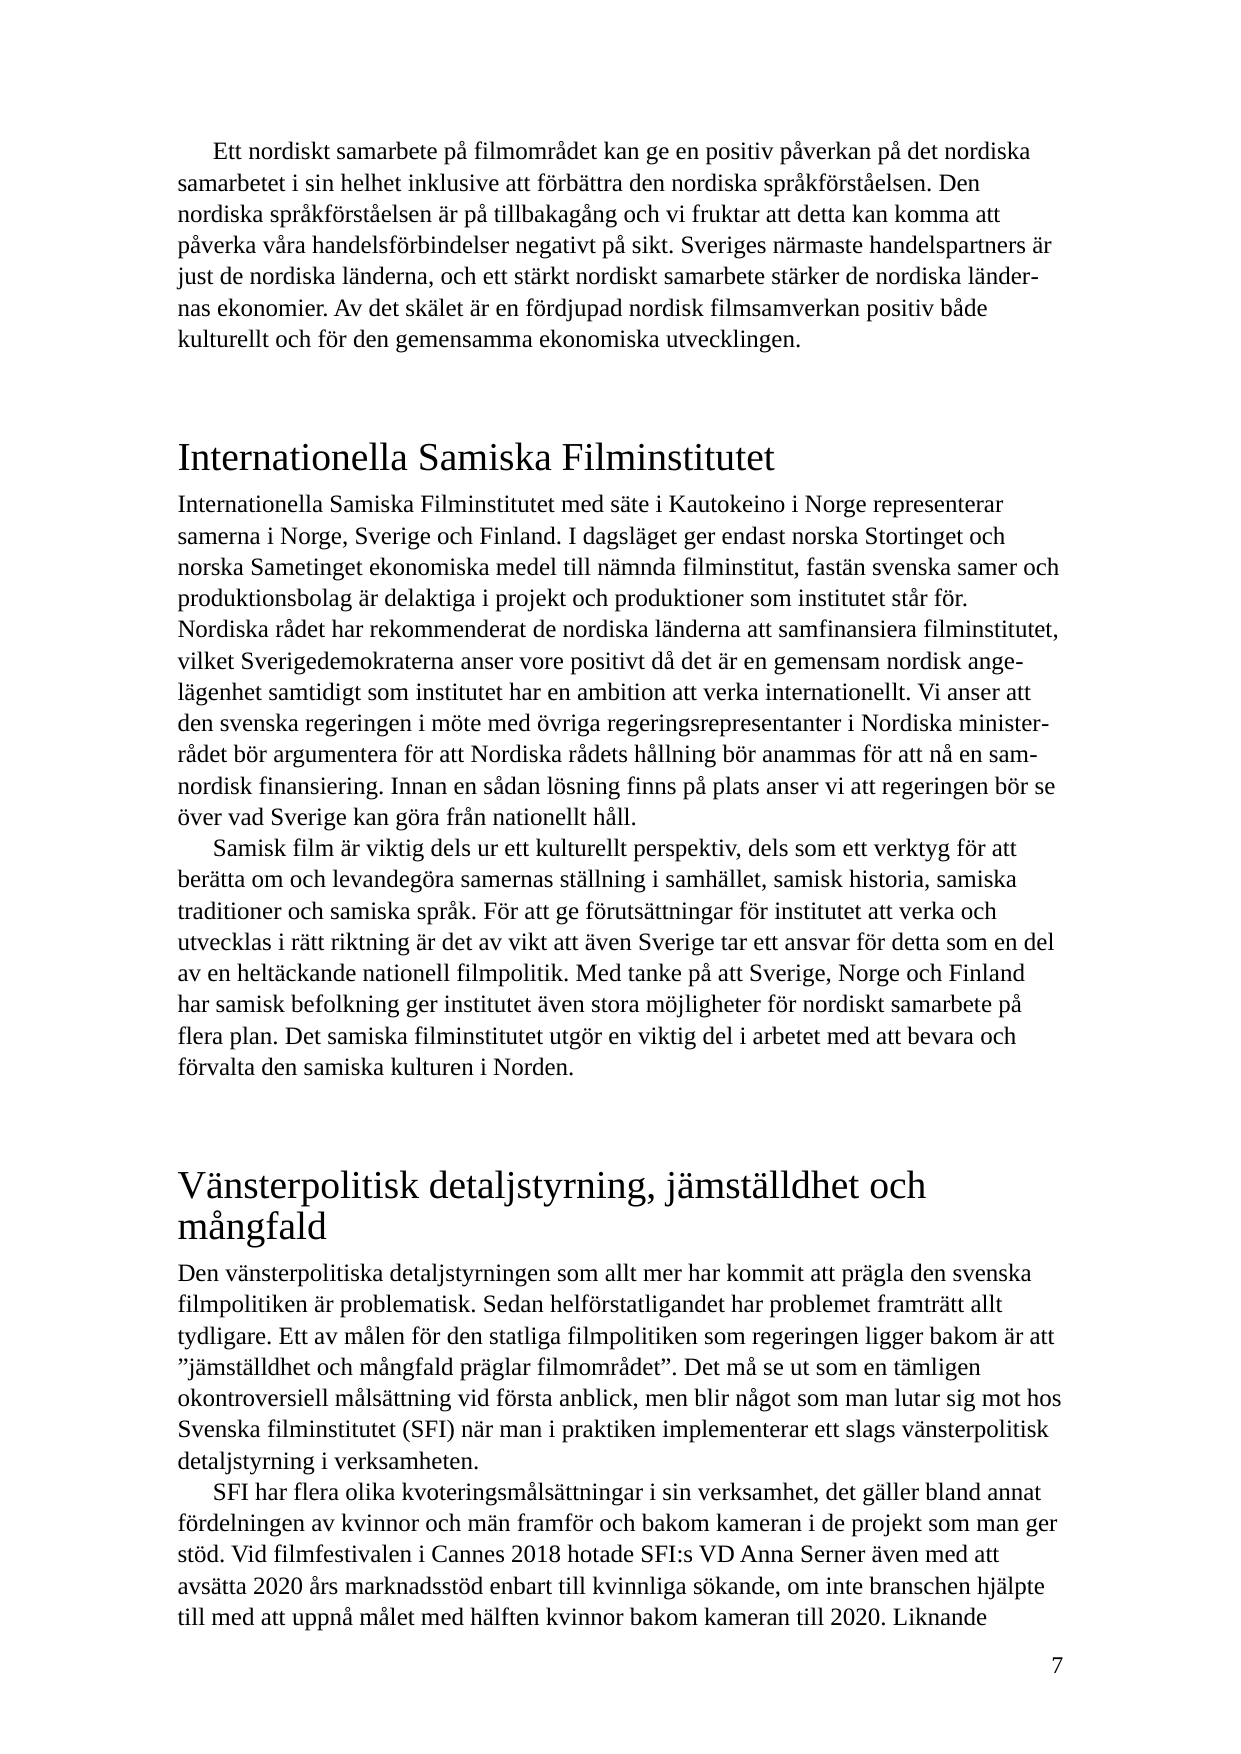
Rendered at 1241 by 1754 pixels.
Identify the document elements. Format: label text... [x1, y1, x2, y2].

text Ett nordiskt samarbete på filmområdet kan ge en positiv påverkan på det nordiska samarbetet i sin helhet inklusive att förbättra den nordiska språkförståelsen. Den nordiska språkförståelsen är på tillbakagång och vi fruktar att detta kan komma att påverka våra handelsförbindelser negativt på sikt. Sveriges närmaste handelspartners är just de nordiska länderna, och ett stärkt nordiskt samarbete stärker de nordiska ländernas ekonomier. Av det skälet är en fördjupad nordisk filmsamverkan positiv både kulturellt och för den gemensamma ekonomiska utvecklingen. [177, 134, 1063, 353]
text Den vänsterpolitiska detaljstyrningen som allt mer har kommit att prägla den svenska filmpolitiken är problematisk. Sedan helförstatligandet har problemet framträtt allt tydligare. Ett av målen för den statliga filmpolitiken som regeringen ligger bakom är att ”jämställdhet och mångfald präglar filmområdet”. Det må se ut som en tämligen okontroversiell målsättning vid första anblick, men blir något som man lutar sig mot hos Svenska filminstitutet (SFI) när man i praktiken implementerar ett slags vänsterpolitisk detaljstyrning i verksamheten. [177, 1256, 1063, 1474]
subtitle Internationella Samiska Filminstitutet [177, 438, 1063, 479]
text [177, 1474, 1063, 1631]
subtitle Vänsterpolitisk detaljstyrning, jämställdhet och mångfald [177, 1166, 1063, 1247]
text Samisk film är viktig dels ur ett kulturellt perspektiv, dels som ett verktyg för att berätta om och levandegöra samernas ställning i samhället, samisk historia, samiska traditioner och samiska språk. För att ge förutsättningar för institutet att verka och utvecklas i rätt riktning är det av vikt att även Sverige tar ett ansvar för detta som en del av en heltäckande nationell filmpolitik. Med tanke på att Sverige, Norge och Finland har samisk befolkning ger institutet även stora möjligheter för nordiskt samarbete på flera plan. Det samiska filminstitutet utgör en viktig del i arbetet med att bevara och förvalta den samiska kulturen i Norden. [177, 831, 1063, 1081]
text Internationella Samiska Filminstitutet med säte i Kautokeino i Norge representerar samerna i Norge, Sverige och Finland. I dagsläget ger endast norska Stortinget och norska Sametinget ekonomiska medel till nämnda filminstitut, fastän svenska samer och produktionsbolag är delaktiga i projekt och produktioner som institutet står för. Nordiska rådet har rekommenderat de nordiska länderna att samfinansiera filminstitutet, vilket Sverigedemokraterna anser vore positivt då det är en gemensam nordisk angelägenhet samtidigt som institutet har en ambition att verka internationellt. Vi anser att den svenska regeringen i möte med övriga regeringsrepresentanter i Nordiska ministerrådet bör argumentera för att Nordiska rådets hållning bör anammas för att nå en samnordisk finansiering. Innan en sådan lösning finns på plats anser vi att regeringen bör se över vad Sverige kan göra från nationellt håll. [177, 487, 1063, 831]
